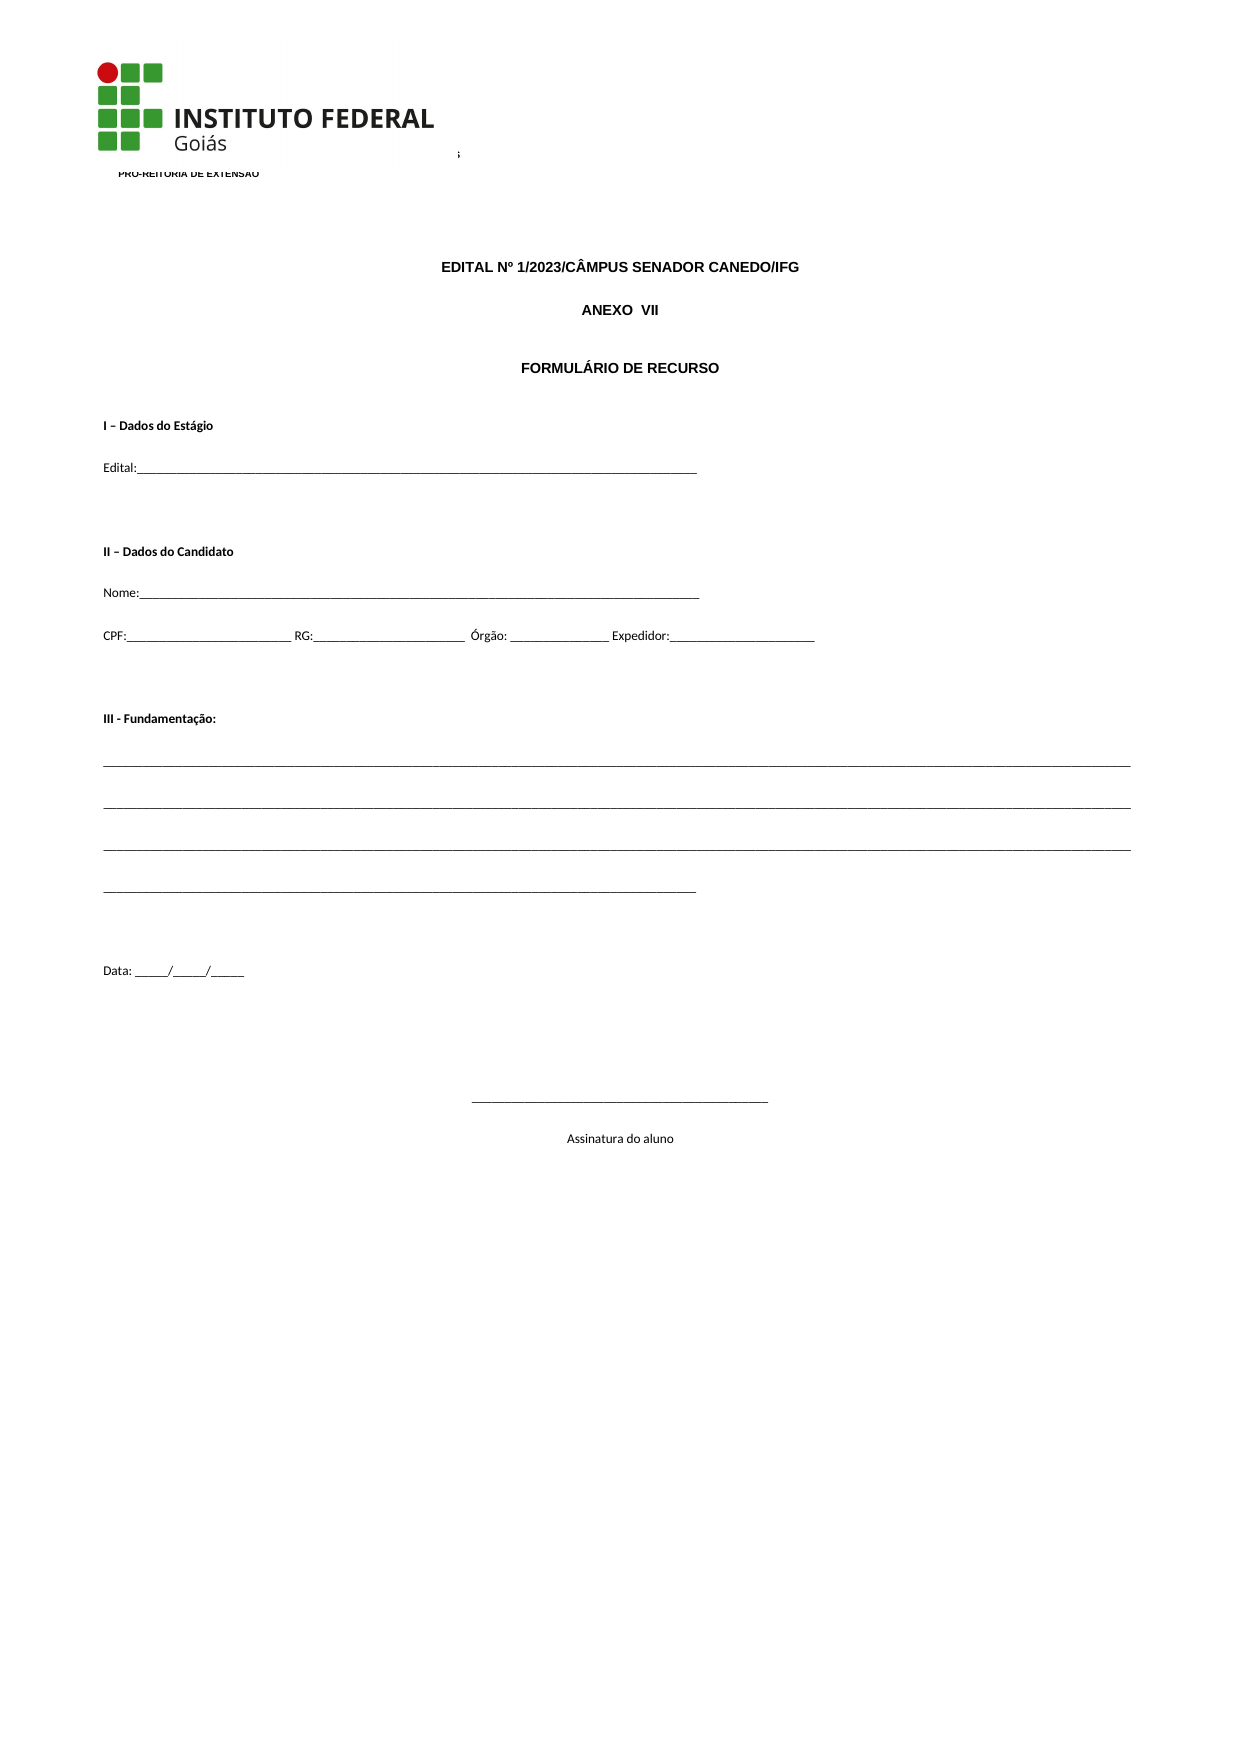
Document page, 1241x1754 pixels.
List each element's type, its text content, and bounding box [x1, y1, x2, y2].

text CPF:_________________________ RG:_______________________ Órgão: _______________ Expedidor:______________________ [103, 615, 1137, 643]
text I – Dados do Estágio [103, 405, 1137, 433]
text II – Dados do Candidato [103, 531, 1137, 559]
text ______________________________________________________________________________________________________________________________________________________________________________________________________________________________________________________________________________________________________________________________________________________________________________________________________________________________________________________________________________________________________________________________________________________________________________ [103, 741, 1137, 895]
text EDITAL Nº 1/2023/CÂMPUS SENADOR CANEDO/IFG [103, 247, 1137, 276]
text III - Fundamentação: [103, 699, 1137, 727]
text FORMULÁRIO DE RECURSO [103, 348, 1137, 376]
text Data: _____/_____/_____ [103, 951, 1137, 979]
text _____________________________________________ [103, 1077, 1137, 1105]
text ANEXO VII [103, 290, 1137, 319]
text Assinatura do aluno [103, 1119, 1137, 1147]
picture [72, 41, 458, 172]
text Edital:_____________________________________________________________________________________ [103, 447, 1137, 475]
text Nome:_____________________________________________________________________________________ [103, 573, 1137, 601]
